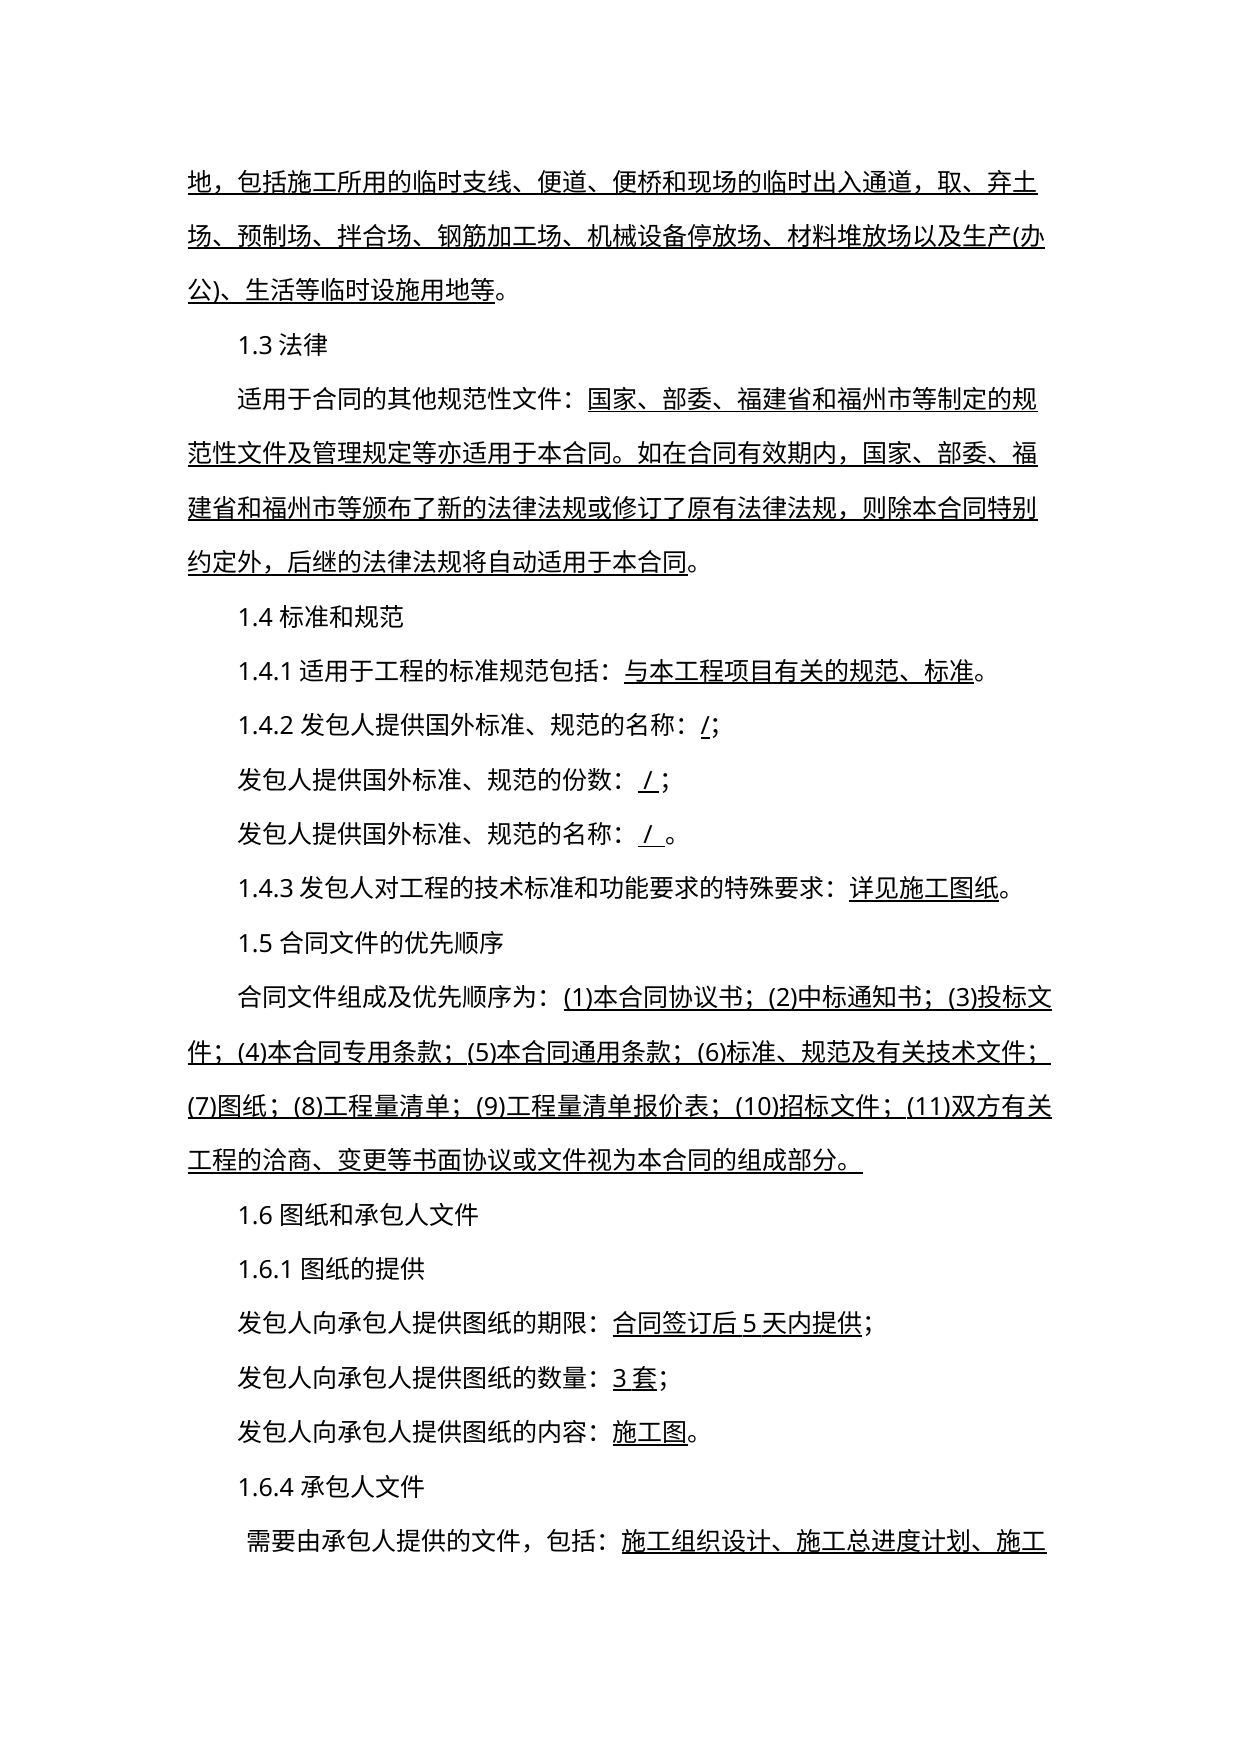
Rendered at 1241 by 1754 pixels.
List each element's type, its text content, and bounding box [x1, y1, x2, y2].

text 1.3法律 [187, 325, 1053, 361]
text 发包人向承包人提供图纸的内容：施工图。 [187, 1413, 1053, 1449]
text 适用于合同的其他规范性文件：国家、部委、福建省和福州市等制定的规范性文件及管理规定等亦适用于本合同。如在合同有效期内，国家、部委、福建省和福州市等颁布了新的法律法规或修订了原有法律法规，则除本合同特别约定外，后继的法律法规将自动适用于本合同。 [187, 379, 1053, 579]
text 1.5 合同文件的优先顺序 [187, 923, 1053, 959]
text 1.4.3发包人对工程的技术标准和功能要求的特殊要求：详见施工图纸。 [187, 869, 1053, 905]
text 发包人提供国外标准、规范的份数： / ； [187, 760, 1053, 796]
text 1.6.4 承包人文件 [187, 1467, 1053, 1503]
text 合同文件组成及优先顺序为：(1)本合同协议书；(2)中标通知书；(3)投标文件；(4)本合同专用条款；(5)本合同通用条款；(6)标准、规范及有关技术文件；(7)图纸；(8)工程量清单；(9)工程量清单报价表；(10)招标文件；(11)双方有关工程的洽商、变更等书面协议或文件视为本合同的组成部分。 [187, 978, 1053, 1177]
text 发包人向承包人提供图纸的数量：3套； [187, 1358, 1053, 1394]
text 1.4.2 发包人提供国外标准、规范的名称：/； [187, 706, 1053, 742]
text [188, 1521, 1053, 1558]
text 发包人提供国外标准、规范的名称： / 。 [187, 814, 1053, 851]
text 发包人向承包人提供图纸的期限：合同签订后5天内提供； [187, 1304, 1053, 1340]
text 1.4 标准和规范 [187, 597, 1053, 633]
text 1.6 图纸和承包人文件 [187, 1195, 1053, 1231]
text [187, 162, 1053, 307]
text 1.4.1适用于工程的标准规范包括：与本工程项目有关的规范、标准。 [187, 651, 1053, 688]
text 1.6.1 图纸的提供 [187, 1249, 1053, 1286]
